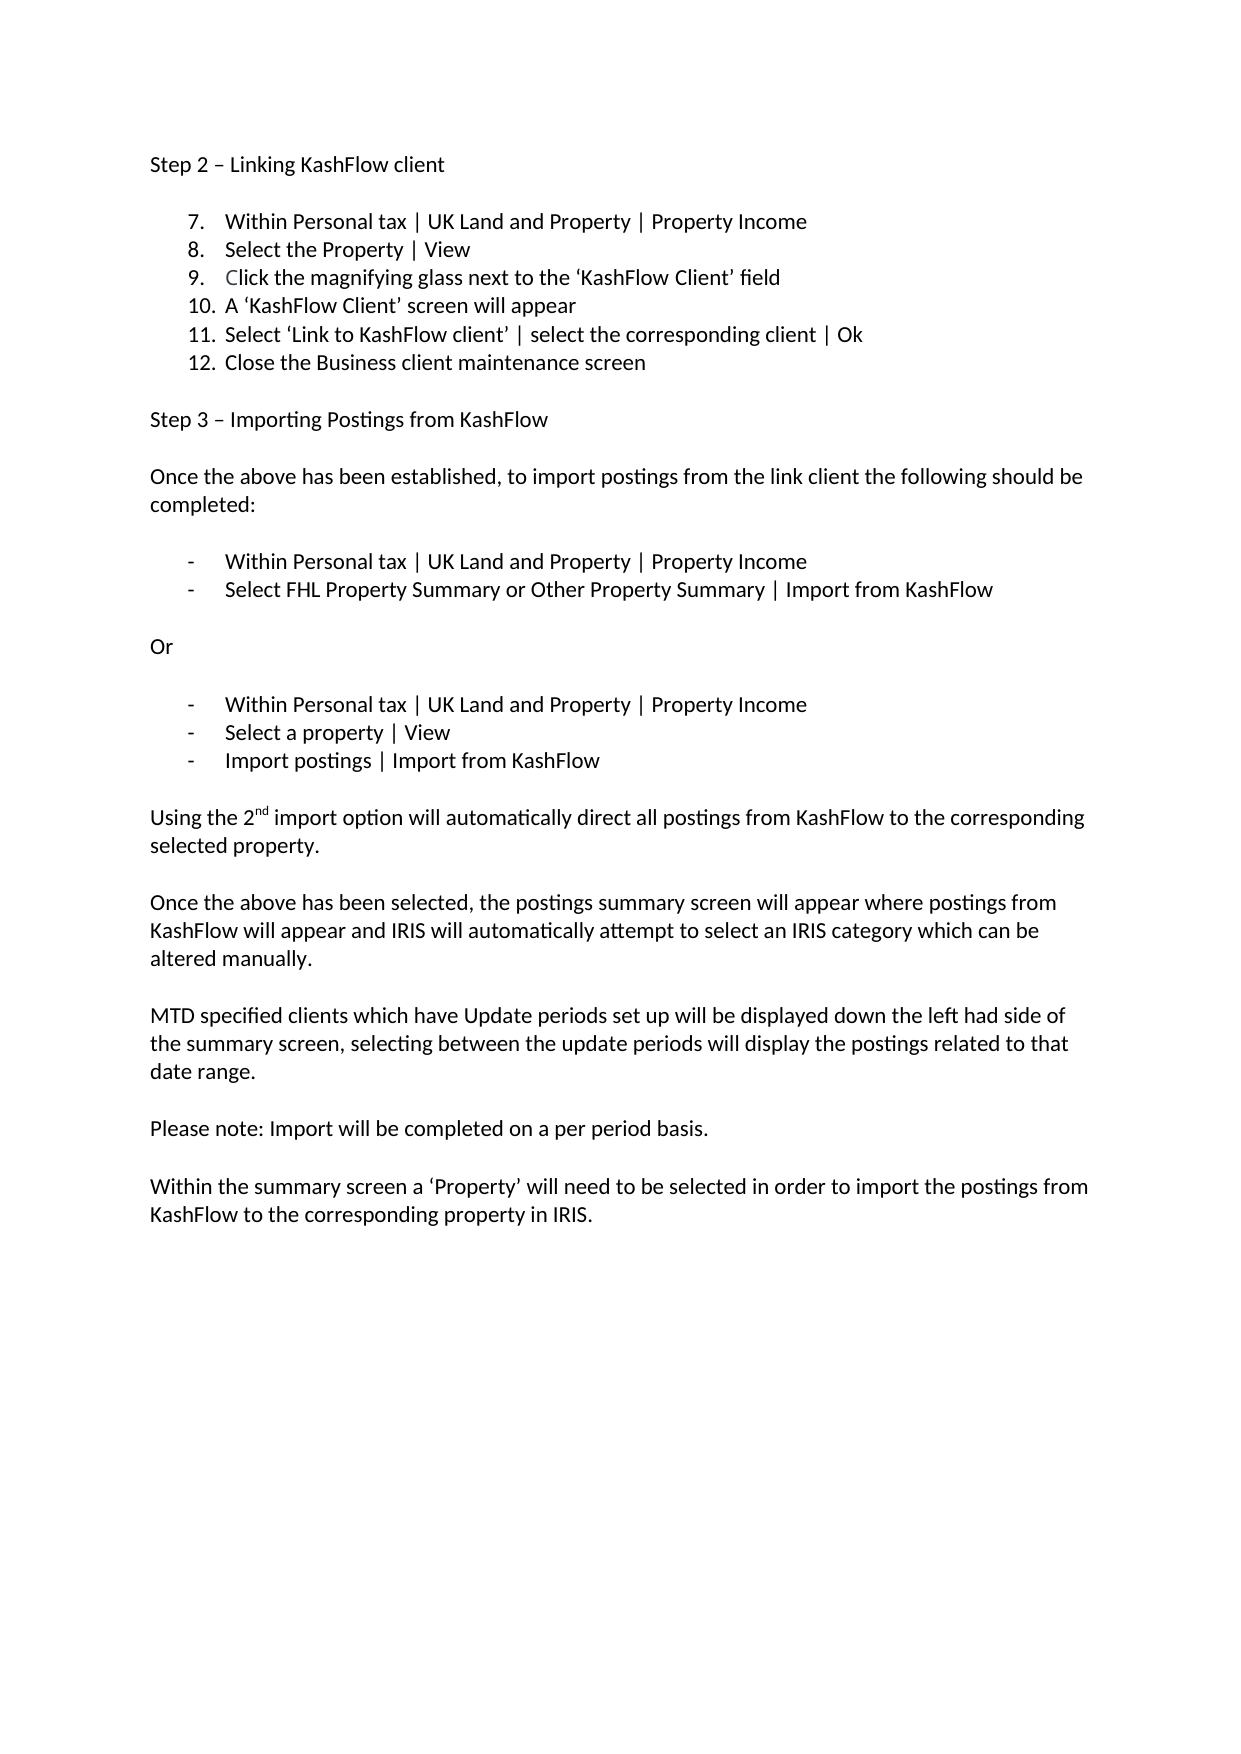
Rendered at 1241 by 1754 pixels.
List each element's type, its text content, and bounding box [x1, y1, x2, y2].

text Using the 2nd import option will automatically direct all postings from KashFlow to the corresponding selected property. [150, 803, 1090, 859]
text MTD specified clients which have Update periods set up will be displayed down the left had side of the summary screen, selecting between the update periods will display the postings related to that date range. [150, 1001, 1090, 1085]
list Close the Business client maintenance screen [187, 348, 1090, 376]
list Select FHL Property Summary or Other Property Summary | Import from KashFlow [187, 575, 1090, 603]
text Once the above has been established, to import postings from the link client the following should be completed: [150, 462, 1090, 518]
text Within the summary screen a ‘Property’ will need to be selected in order to import the postings from KashFlow to the corresponding property in IRIS. [150, 1172, 1090, 1228]
list Within Personal tax | UK Land and Property | Property Income [187, 690, 1090, 718]
text Step 2 – Linking KashFlow client [150, 150, 1090, 178]
text Or [150, 632, 1090, 661]
text Once the above has been selected, the postings summary screen will appear where postings from KashFlow will appear and IRIS will automatically attempt to select an IRIS category which can be altered manually. [150, 888, 1090, 972]
list Select a property | View [187, 718, 1090, 746]
list Within Personal tax | UK Land and Property | Property Income [187, 547, 1090, 575]
text Step 3 – Importing Postings from KashFlow [150, 405, 1090, 433]
list A ‘KashFlow Client’ screen will appear [187, 292, 1090, 320]
list Within Personal tax | UK Land and Property | Property Income [187, 207, 1090, 235]
list Click the magnifying glass next to the ‘KashFlow Client’ field [187, 263, 1090, 292]
list Import postings | Import from KashFlow [187, 746, 1090, 774]
text Please note: Import will be completed on a per period basis. [150, 1114, 1090, 1143]
list Select the Property | View [187, 235, 1090, 263]
list Select ‘Link to KashFlow client’ | select the corresponding client | Ok [187, 320, 1090, 348]
